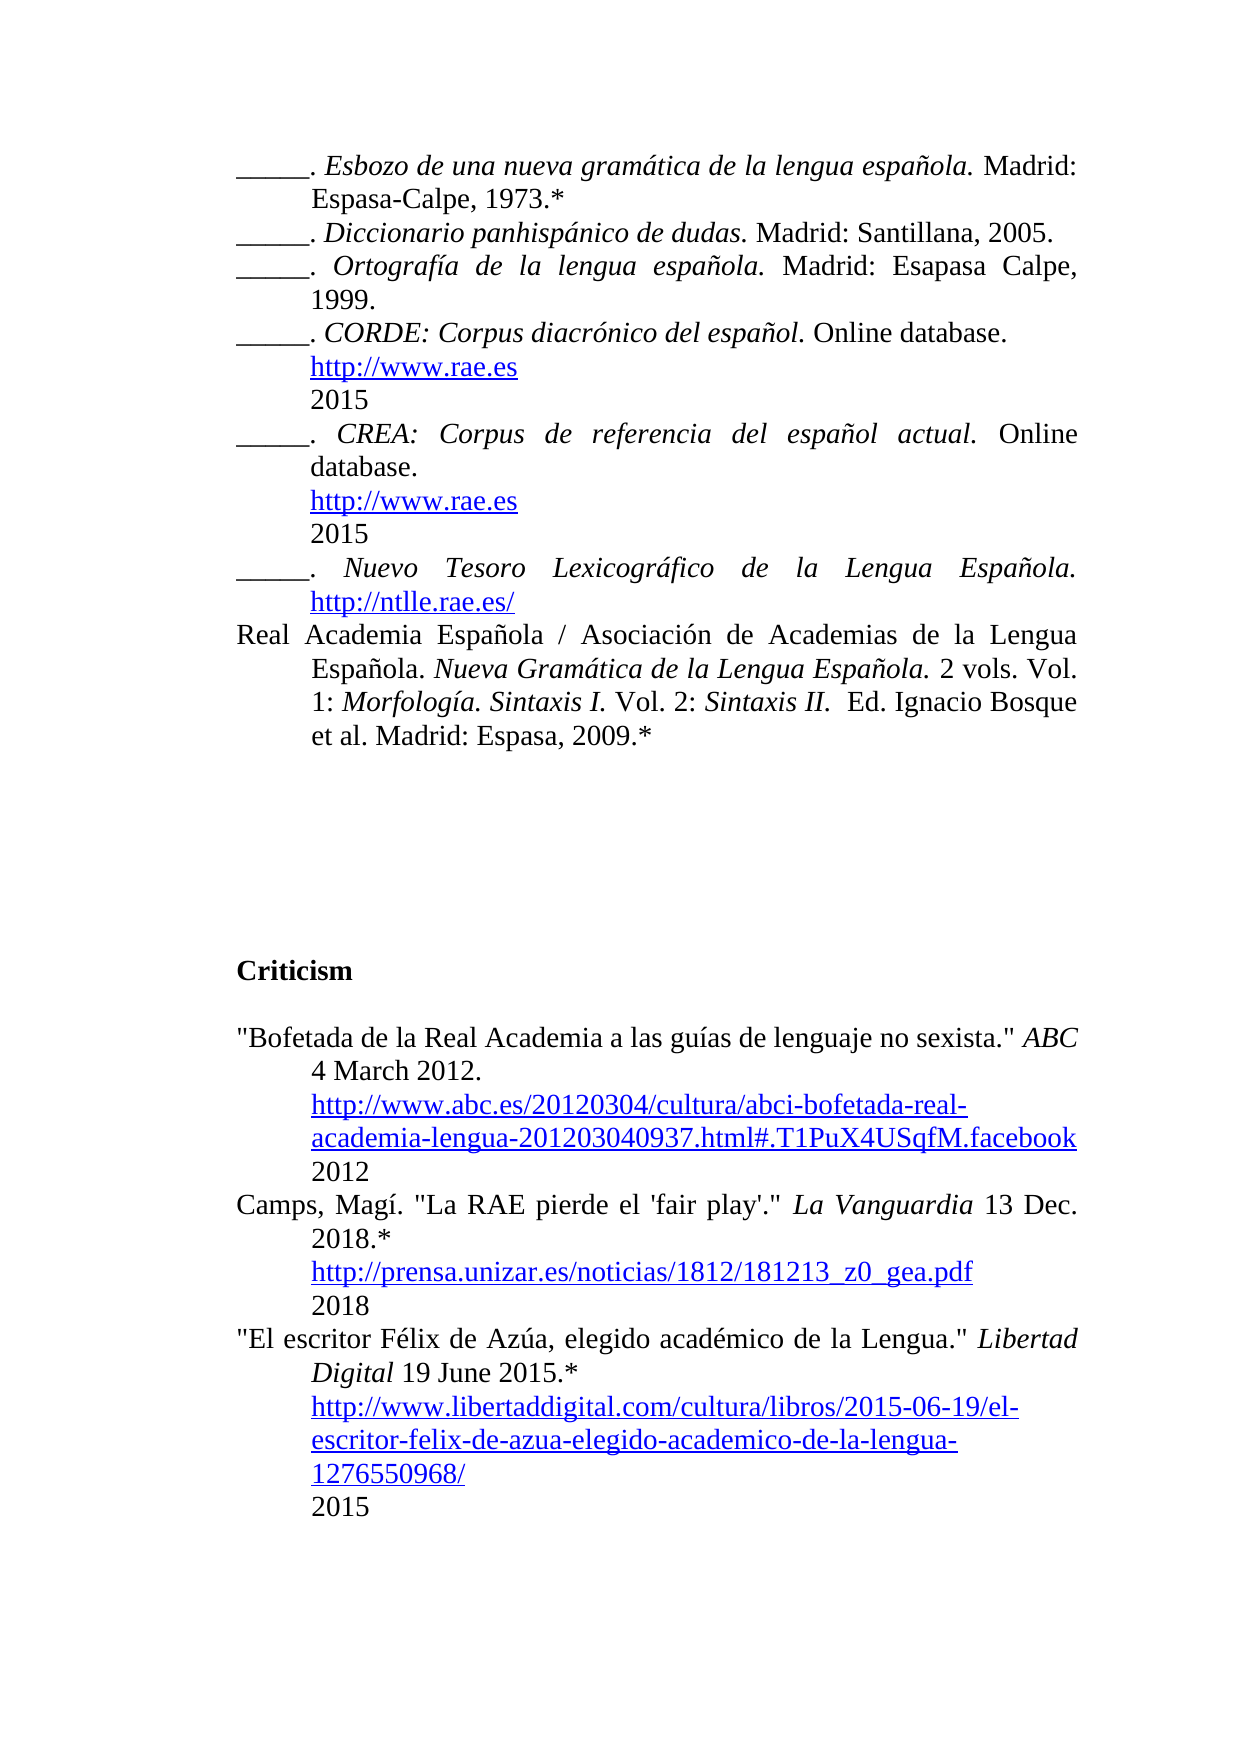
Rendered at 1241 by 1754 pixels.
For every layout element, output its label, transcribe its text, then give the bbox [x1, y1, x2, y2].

text http://www.libertaddigital.com/cultura/libros/2015-06-19/el-escritor-felix-de-azua-elegido-academico-de-la-lengua-1276550968/ [236, 1389, 1078, 1489]
text http://prensa.unizar.es/noticias/1812/181213_z0_gea.pdf [236, 1254, 1078, 1288]
text _____. CREA: Corpus de referencia del español actual. Online database. [236, 416, 1078, 483]
text Camps, Magí. "La RAE pierde el 'fair play'." La Vanguardia 13 Dec. 2018.* [236, 1187, 1078, 1254]
text 2018 [236, 1288, 1078, 1322]
text "El escritor Félix de Azúa, elegido académico de la Lengua." Libertad Digital 19 June 2015.* [236, 1322, 1078, 1389]
text _____. Ortografía de la lengua española. Madrid: Esapasa Calpe, 1999. [236, 248, 1078, 315]
text _____. Esbozo de una nueva gramática de la lengua española. Madrid: Espasa-Calpe, 1973.* [236, 148, 1077, 215]
text 2015 [236, 517, 1078, 550]
text Real Academia Española / Asociación de Academias de la Lengua Española. Nueva Gramática de la Lengua Española. 2 vols. Vol. 1: Morfología. Sintaxis I. Vol. 2: Sintaxis II. Ed. Ignacio Bosque et al. Madrid: Espasa, 2009.* [236, 617, 1078, 751]
text 2015 [236, 1489, 1078, 1523]
text 2012 [236, 1154, 1078, 1187]
text _____. Diccionario panhispánico de dudas. Madrid: Santillana, 2005. [236, 215, 1078, 248]
text _____. CORDE: Corpus diacrónico del español. Online database. [236, 315, 1078, 349]
text http://www.rae.es [236, 483, 1078, 517]
text 2015 [236, 382, 1078, 416]
text http://www.rae.es [236, 349, 1078, 382]
text http://www.abc.es/20120304/cultura/abci-bofetada-real-academia-lengua-201203040937.html#.T1PuX4USqfM.facebook [236, 1087, 1078, 1154]
text _____. Nuevo Tesoro Lexicográfico de la Lengua Española. http://ntlle.rae.es/ [236, 550, 1078, 617]
text Criticism [236, 953, 1078, 986]
text "Bofetada de la Real Academia a las guías de lenguaje no sexista." ABC 4 March 2012. [236, 1020, 1078, 1087]
